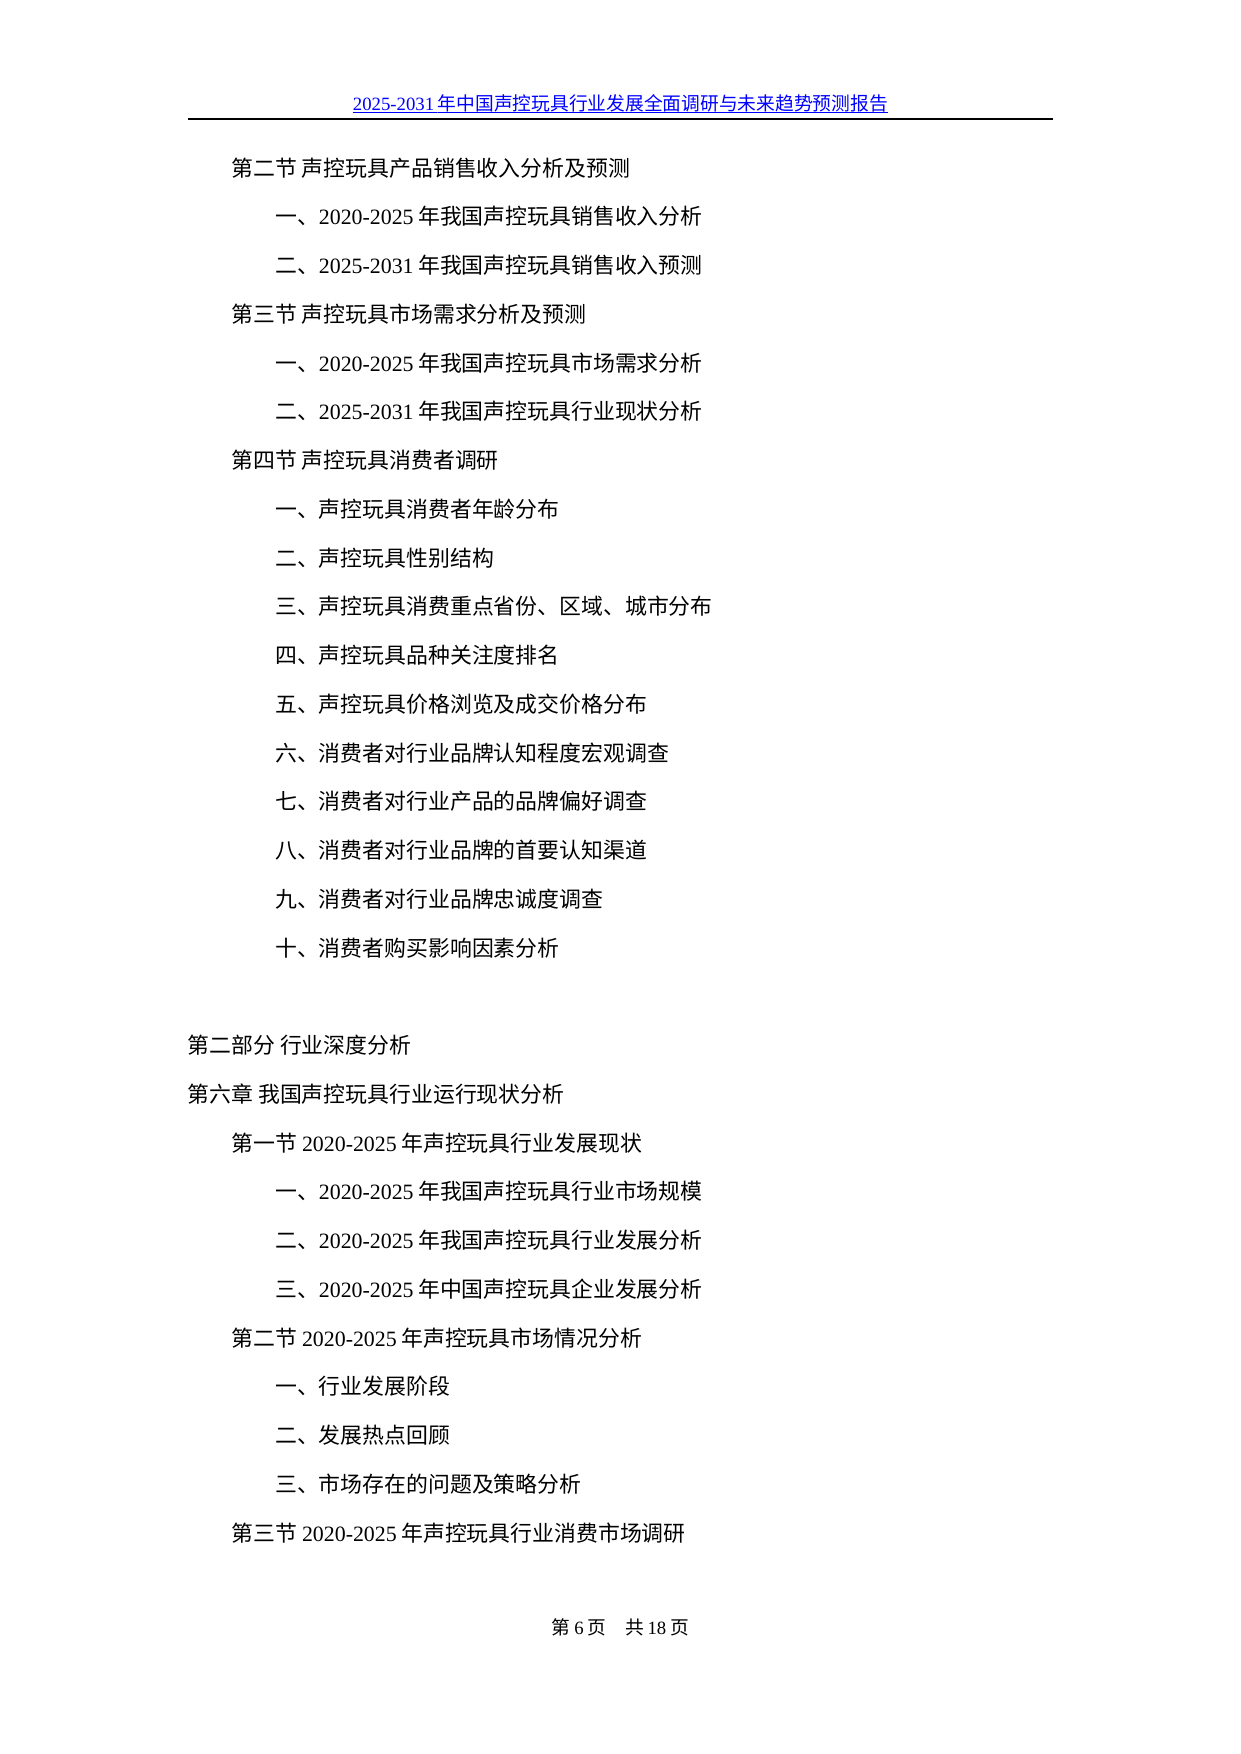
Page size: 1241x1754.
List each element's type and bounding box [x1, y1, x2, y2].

text [187, 150, 1053, 1548]
